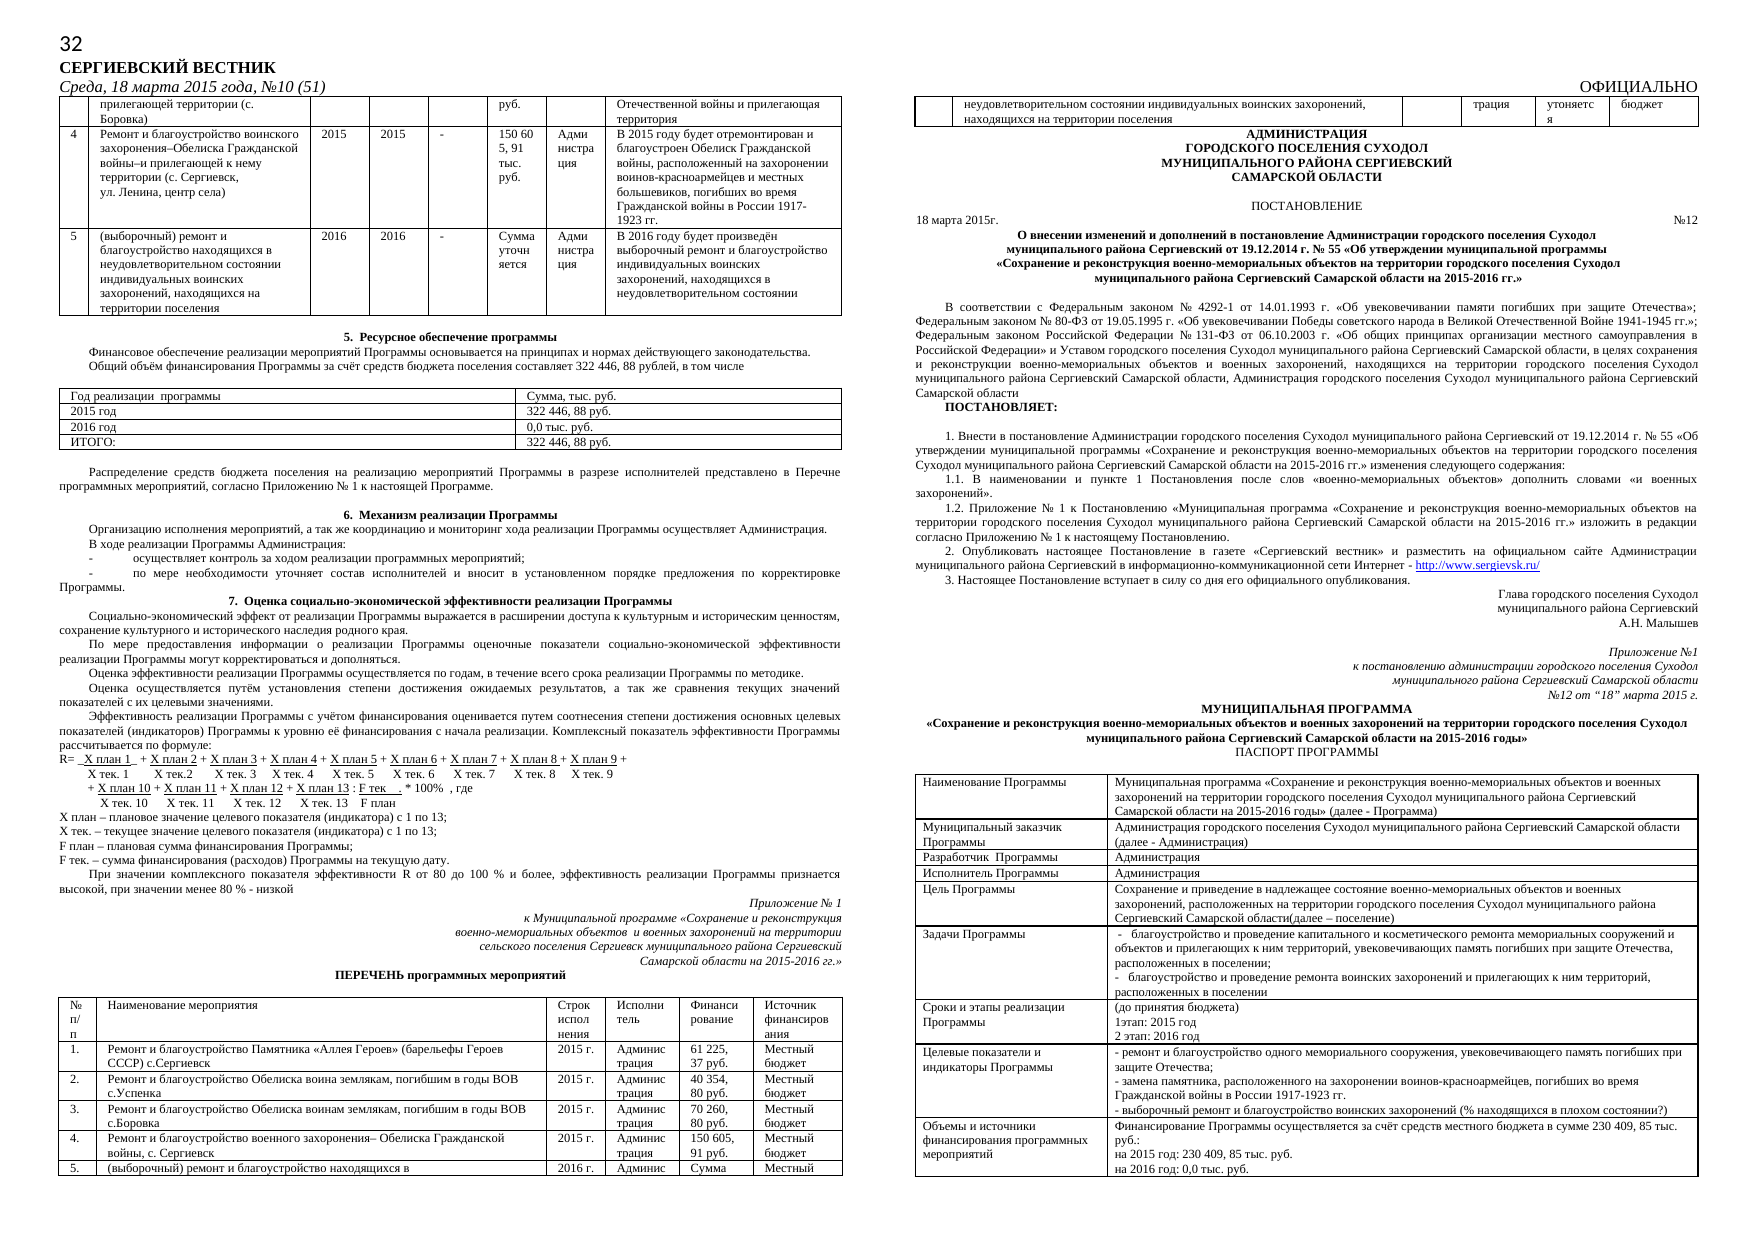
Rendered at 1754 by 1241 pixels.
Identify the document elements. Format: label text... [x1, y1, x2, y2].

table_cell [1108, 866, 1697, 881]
text 3. Настоящее Постановление вступает в силу со дня его официального опубликования. [915, 572, 1698, 587]
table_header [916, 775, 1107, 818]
text ПЕРЕЧЕНЬ программных мероприятий [59, 968, 842, 982]
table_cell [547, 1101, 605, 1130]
text «Сохранение и реконструкция военно-мемориальных объектов и военных захоронений на территории городского поселения Суходол муниципального района Сергиевский Самарской области на 2015-2016 годы» [915, 716, 1698, 745]
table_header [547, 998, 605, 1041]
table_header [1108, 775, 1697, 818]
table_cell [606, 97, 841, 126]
text к постановлению администрации городского поселения Суходол [915, 659, 1698, 673]
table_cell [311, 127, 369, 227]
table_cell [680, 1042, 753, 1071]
text сельского поселения Сергиевск муниципального района Сергиевский [59, 939, 842, 953]
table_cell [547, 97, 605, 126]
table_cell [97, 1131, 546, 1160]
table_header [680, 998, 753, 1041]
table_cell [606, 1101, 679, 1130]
text Социально-экономический эффект от реализации Программы выражается в расширении доступа к культурным и историческим ценностям, сохранение культурного и исторического наследия родного края. [59, 608, 842, 637]
text муниципального района Сергиевский Самарской области [915, 673, 1698, 687]
text «Сохранение и реконструкция военно-мемориальных объектов на территории городского поселения Суходол [915, 256, 1698, 271]
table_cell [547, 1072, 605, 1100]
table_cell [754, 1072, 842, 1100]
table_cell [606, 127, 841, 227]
text муниципального района Сергиевский [915, 601, 1698, 616]
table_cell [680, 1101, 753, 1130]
text А.Н. Малышев [915, 616, 1698, 630]
text 2. Опубликовать настоящее Постановление в газете «Сергиевский вестник» и разместить на официальном сайте Администрации муниципального района Сергиевский в информационно-коммуникационной сети Интернет - http://www.sergievsk.ru/ [915, 544, 1698, 572]
text Приложение №1 [915, 644, 1698, 659]
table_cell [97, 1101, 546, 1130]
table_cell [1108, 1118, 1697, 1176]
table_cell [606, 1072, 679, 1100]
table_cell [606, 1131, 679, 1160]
text При значении комплексного показателя эффективности R от 80 до 100 % и более, эффективность реализации Программы признается высокой, при значении менее 80 % - низкой [59, 867, 842, 896]
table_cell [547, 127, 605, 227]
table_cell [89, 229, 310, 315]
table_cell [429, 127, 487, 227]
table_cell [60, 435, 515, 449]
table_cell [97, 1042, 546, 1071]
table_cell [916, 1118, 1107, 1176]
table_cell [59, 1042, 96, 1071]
text 18 марта 2015г. №12 [915, 213, 1698, 227]
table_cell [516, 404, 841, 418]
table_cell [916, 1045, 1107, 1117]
text + Х план 10 + Х план 11 + Х план 12 + Х план 13 : F тек . * 100% , где [59, 781, 842, 795]
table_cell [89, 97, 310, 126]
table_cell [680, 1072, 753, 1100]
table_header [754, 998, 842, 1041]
text Самарской области на 2015-2016 гг.» [59, 953, 842, 968]
text МУНИЦИПАЛЬНАЯ ПРОГРАММА [915, 702, 1698, 716]
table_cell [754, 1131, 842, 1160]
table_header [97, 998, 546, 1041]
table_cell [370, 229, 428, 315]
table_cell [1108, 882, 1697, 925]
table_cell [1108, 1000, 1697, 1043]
text ПОСТАНОВЛЕНИЕ [915, 199, 1698, 213]
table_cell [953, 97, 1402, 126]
text F план – плановая сумма финансирования Программы; [59, 838, 842, 853]
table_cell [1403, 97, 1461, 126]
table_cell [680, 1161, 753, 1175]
text ПОСТАНОВЛЯЕТ: [915, 400, 1698, 414]
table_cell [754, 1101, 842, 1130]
text Оценка осуществляется путём установления степени достижения ожидаемых результатов, а так же сравнения текущих значений показателей с их целевыми значениями. [59, 680, 842, 709]
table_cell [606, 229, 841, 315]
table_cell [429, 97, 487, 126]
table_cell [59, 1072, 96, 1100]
text Эффективность реализации Программы с учётом финансирования оценивается путем соотнесения степени достижения основных целевых показателей (индикаторов) Программы к уровню её финансирования с начала реализации. Комплексный показатель эффективности Программы рассчитывается по формуле: [59, 709, 842, 752]
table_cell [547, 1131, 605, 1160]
text военно-мемориальных объектов и военных захоронений на территории [59, 925, 842, 939]
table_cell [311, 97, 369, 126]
text 5. Ресурсное обеспечение программы [59, 330, 842, 344]
text Х тек. – текущее значение целевого показателя (индикатора) с 1 по 13; [59, 824, 842, 838]
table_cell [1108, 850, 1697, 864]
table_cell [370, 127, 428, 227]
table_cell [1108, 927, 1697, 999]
text О внесении изменений и дополнений в постановление Администрации городского поселения Суходол [915, 227, 1698, 242]
text Организацию исполнения мероприятий, а так же координацию и мониторинг хода реализации Программы осуществляет Администрация. [59, 522, 842, 537]
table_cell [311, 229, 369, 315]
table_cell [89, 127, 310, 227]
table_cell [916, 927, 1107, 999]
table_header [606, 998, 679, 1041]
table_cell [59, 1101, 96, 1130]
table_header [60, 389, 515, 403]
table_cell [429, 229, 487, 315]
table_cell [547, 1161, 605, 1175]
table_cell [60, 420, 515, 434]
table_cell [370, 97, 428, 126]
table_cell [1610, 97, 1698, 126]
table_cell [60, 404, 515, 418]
text Приложение № 1 [59, 896, 842, 910]
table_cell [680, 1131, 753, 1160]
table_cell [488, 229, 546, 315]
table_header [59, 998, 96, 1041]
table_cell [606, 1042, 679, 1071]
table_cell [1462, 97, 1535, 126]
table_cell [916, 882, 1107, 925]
text В ходе реализации Программы Администрация: [59, 537, 842, 551]
text 6. Механизм реализации Программы [59, 508, 842, 522]
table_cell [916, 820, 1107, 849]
text Х тек. 10 Х тек. 11 Х тек. 12 Х тек. 13 F план [59, 795, 842, 810]
text №12 от “18” марта 2015 г. [915, 687, 1698, 702]
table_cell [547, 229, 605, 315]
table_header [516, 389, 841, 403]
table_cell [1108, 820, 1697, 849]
text Финансовое обеспечение реализации мероприятий Программы основывается на принципах и нормах действующего законодательства. [59, 344, 842, 359]
text R= _X план 1_ + Х план 2 + Х план 3 + Х план 4 + Х план 5 + Х план 6 + Х план 7 + Х план 8 + Х план 9 + [59, 752, 842, 767]
text 7. Оценка социально-экономической эффективности реализации Программы [59, 594, 842, 608]
text муниципального района Сергиевский от 19.12.2014 г. № 55 «Об утверждении муниципальной программы [915, 242, 1698, 256]
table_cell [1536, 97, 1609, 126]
text АДМИНИСТРАЦИЯ [915, 127, 1698, 141]
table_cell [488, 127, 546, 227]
text 1.2. Приложение № 1 к Постановлению «Муниципальная программа «Сохранение и реконструкция военно-мемориальных объектов на территории городского поселения Суходол муниципального района Сергиевский Самарской области на 2015-2016 гг.» изложить в редакции согласно Приложению № 1 к настоящему Постановлению. [915, 501, 1698, 544]
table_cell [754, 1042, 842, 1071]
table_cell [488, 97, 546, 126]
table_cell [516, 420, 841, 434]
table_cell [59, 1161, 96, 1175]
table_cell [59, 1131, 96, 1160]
text В соответствии с Федеральным законом № 4292-1 от 14.01.1993 г. «Об увековечивании памяти погибших при защите Отечества»; Федеральным законом № 80-ФЗ от 19.05.1995 г. «Об увековечивании Победы советского народа в Великой Отечественной Войне 1941-1945 гг.»; Федеральным законом Российской Федерации № 131-ФЗ от 06.10.2003 г. «Об общих принципах организации местного самоуправления в Российской Федерации» и Уставом городского поселения Суходол муниципального района Сергиевский Самарской области, в целях сохранения и реконструкции военно-мемориальных объектов и военных захоронений, находящихся на территории городского поселения Суходол муниципального района Сергиевский Самарской области, Администрация городского поселения Суходол муниципального района Сергиевский Самарской области [915, 299, 1698, 400]
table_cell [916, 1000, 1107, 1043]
text 1. Внести в постановление Администрации городского поселения Суходол муниципального района Сергиевский от 19.12.2014 г. № 55 «Об утверждении муниципальной программы «Сохранение и реконструкция военно-мемориальных объектов на территории городского поселения Суходол муниципального района Сергиевский Самарской области на 2015-2016 гг.» изменения следующего содержания: [915, 429, 1698, 472]
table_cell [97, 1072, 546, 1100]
text - по мере необходимости уточняет состав исполнителей и вносит в установленном порядке предложения по корректировке Программы. [59, 565, 842, 594]
text 1.1. В наименовании и пункте 1 Постановления после слов «военно-мемориальных объектов» дополнить словами «и военных захоронений». [915, 472, 1698, 501]
text Х тек. 1 Х тек.2 Х тек. 3 Х тек. 4 Х тек. 5 Х тек. 6 Х тек. 7 Х тек. 8 Х тек. 9 [59, 767, 842, 781]
text муниципального района Сергиевский Самарской области на 2015-2016 гг.» [915, 271, 1698, 285]
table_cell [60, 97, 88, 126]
text Общий объём финансирования Программы за счёт средств бюджета поселения составляет 322 446, 88 рублей, в том числе [59, 359, 842, 373]
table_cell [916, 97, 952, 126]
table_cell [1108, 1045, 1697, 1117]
text к Муниципальной программе «Сохранение и реконструкция [59, 910, 842, 925]
text F тек. – сумма финансирования (расходов) Программы на текущую дату. [59, 853, 842, 867]
text МУНИЦИПАЛЬНОГО РАЙОНА СЕРГИЕВСКИЙ [915, 156, 1698, 170]
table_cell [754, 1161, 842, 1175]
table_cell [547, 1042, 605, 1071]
text ГОРОДСКОГО ПОСЕЛЕНИЯ СУХОДОЛ [915, 141, 1698, 156]
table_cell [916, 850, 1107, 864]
text Распределение средств бюджета поселения на реализацию мероприятий Программы в разрезе исполнителей представлено в Перечне программных мероприятий, согласно Приложению № 1 к настоящей Программе. [59, 465, 842, 493]
text Х план – плановое значение целевого показателя (индикатора) с 1 по 13; [59, 810, 842, 824]
text - осуществляет контроль за ходом реализации программных мероприятий; [59, 551, 842, 565]
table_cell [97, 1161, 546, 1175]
text Оценка эффективности реализации Программы осуществляется по годам, в течение всего срока реализации Программы по методике. [59, 666, 842, 680]
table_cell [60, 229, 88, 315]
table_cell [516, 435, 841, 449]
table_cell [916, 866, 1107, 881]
text САМАРСКОЙ ОБЛАСТИ [915, 170, 1698, 184]
text По мере предоставления информации о реализации Программы оценочные показатели социально-экономической эффективности реализации Программы могут корректироваться и дополняться. [59, 637, 842, 666]
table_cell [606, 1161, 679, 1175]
text ПАСПОРТ ПРОГРАММЫ [915, 745, 1698, 759]
text Глава городского поселения Суходол [915, 587, 1698, 601]
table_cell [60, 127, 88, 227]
